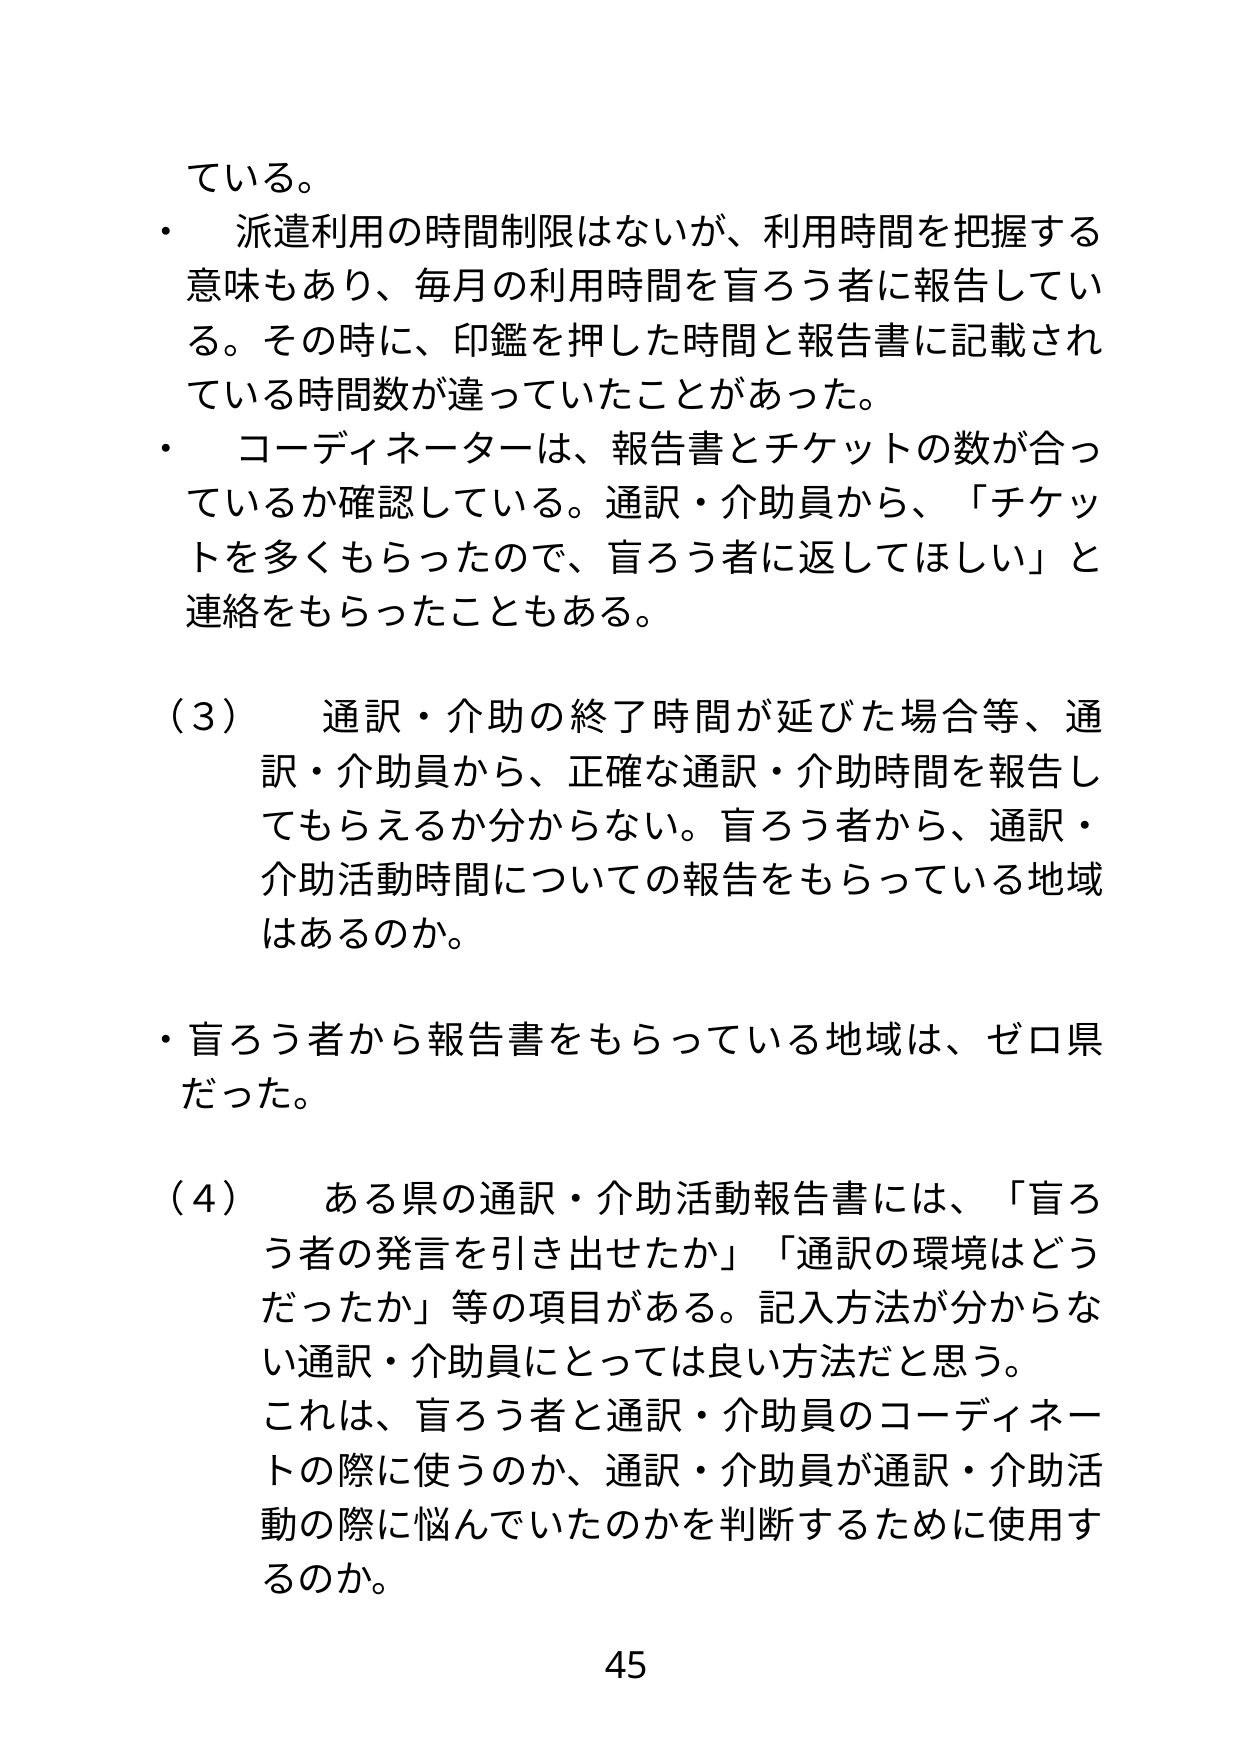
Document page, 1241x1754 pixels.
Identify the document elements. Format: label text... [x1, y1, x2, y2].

text これは、盲ろう者と通訳・介助員のコーディネートの際に使うのか、通訳・介助員が通訳・介助活動の際に悩んでいたのかを判断するために使用するのか。 [260, 1386, 1104, 1603]
list 通訳・介助の終了時間が延びた場合等、通訳・介助員から、正確な通訳・介助時間を報告してもらえるか分からない。盲ろう者から、通訳・介助活動時間についての報告をもらっている地域はあるのか。 [148, 687, 1104, 958]
list コーディネーターは、報告書とチケットの数が合っているか確認している。通訳・介助員から、「チケットを多くもらったので、盲ろう者に返してほしい」と連絡をもらったこともある。 [148, 419, 1104, 636]
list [148, 148, 1104, 202]
list ある県の通訳・介助活動報告書には、「盲ろう者の発言を引き出せたか」「通訳の環境はどうだったか」等の項目がある。記入方法が分からない通訳・介助員にとっては良い方法だと思う。 [148, 1169, 1104, 1386]
list 派遣利用の時間制限はないが、利用時間を把握する意味もあり、毎月の利用時間を盲ろう者に報告している。その時に、印鑑を押した時間と報告書に記載されている時間数が違っていたことがあった。 [148, 202, 1104, 419]
text ・盲ろう者から報告書をもらっている地域は、ゼロ県だった。 [148, 1009, 1104, 1118]
